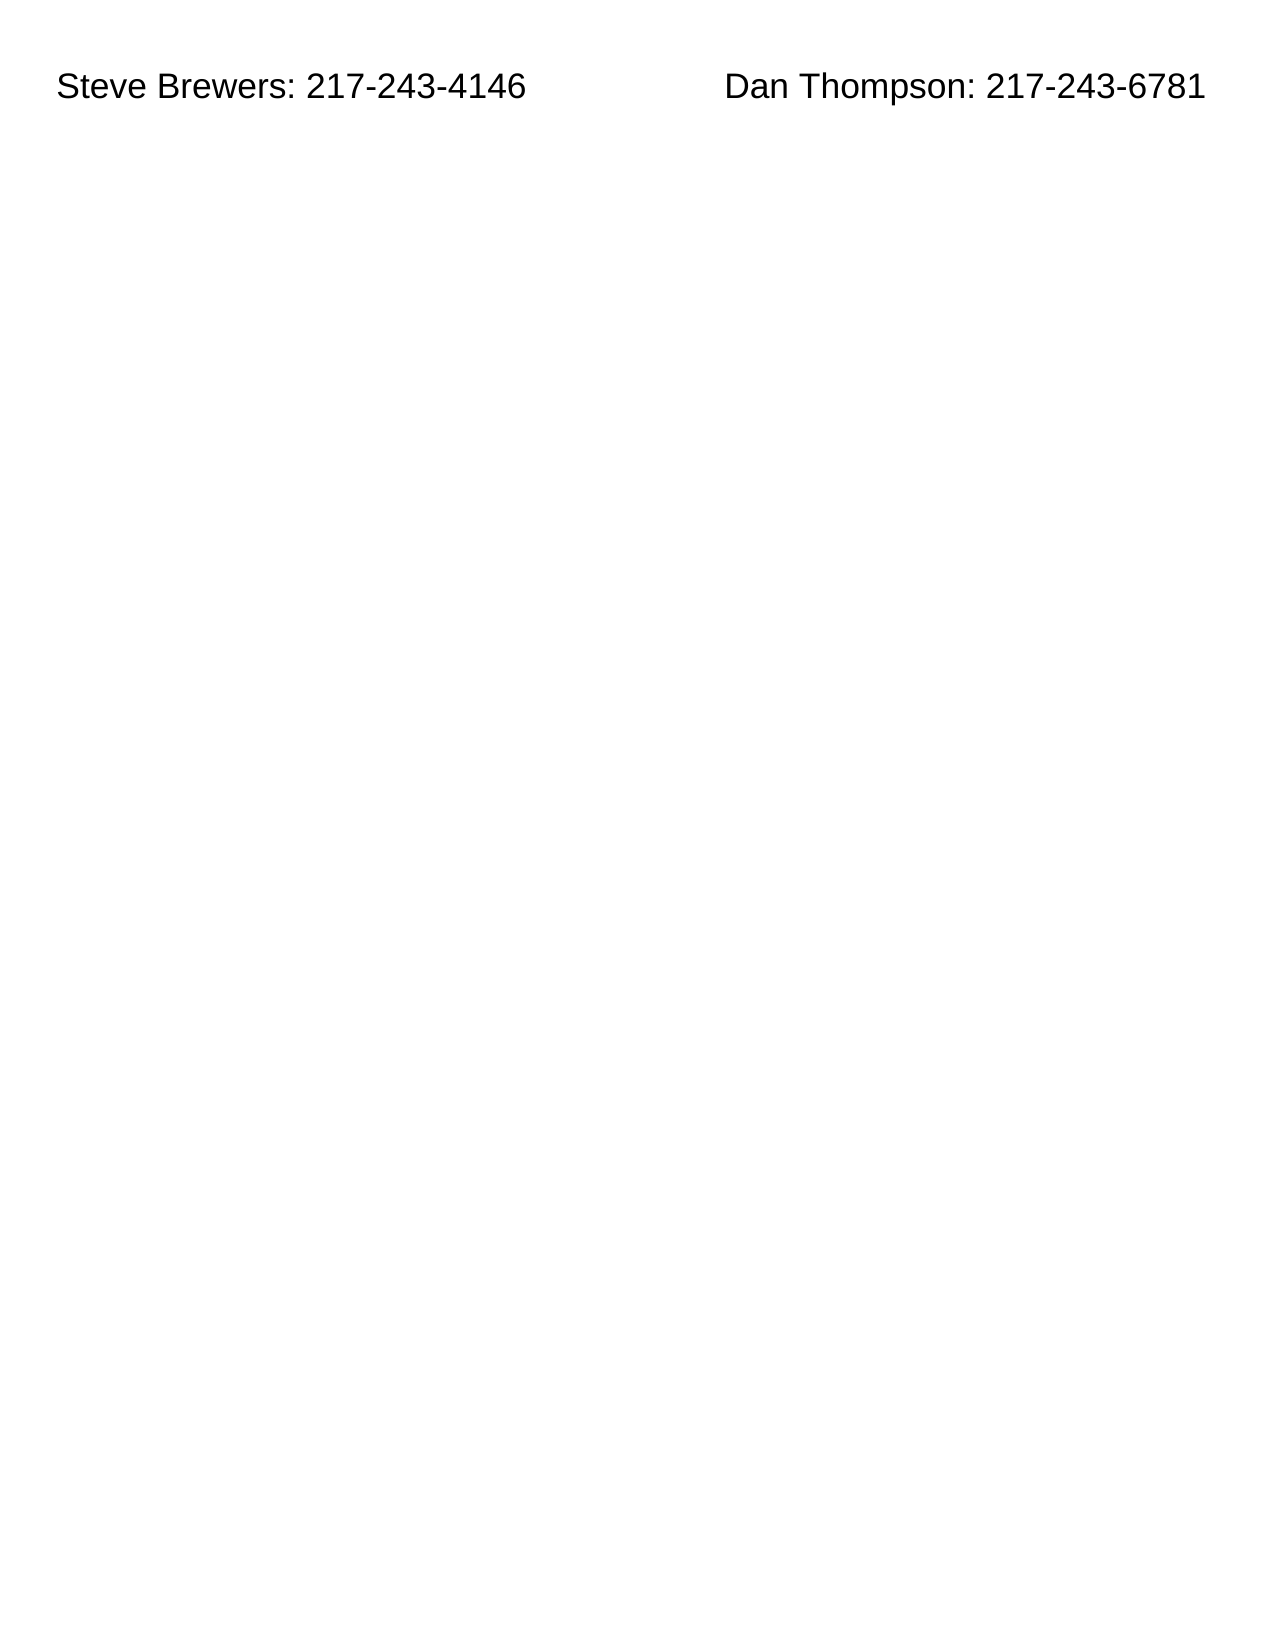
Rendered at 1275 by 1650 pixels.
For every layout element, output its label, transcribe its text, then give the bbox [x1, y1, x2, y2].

text Steve Brewers: 217-243-4146 Dan Thompson: 217-243-6781 [56, 66, 1209, 106]
